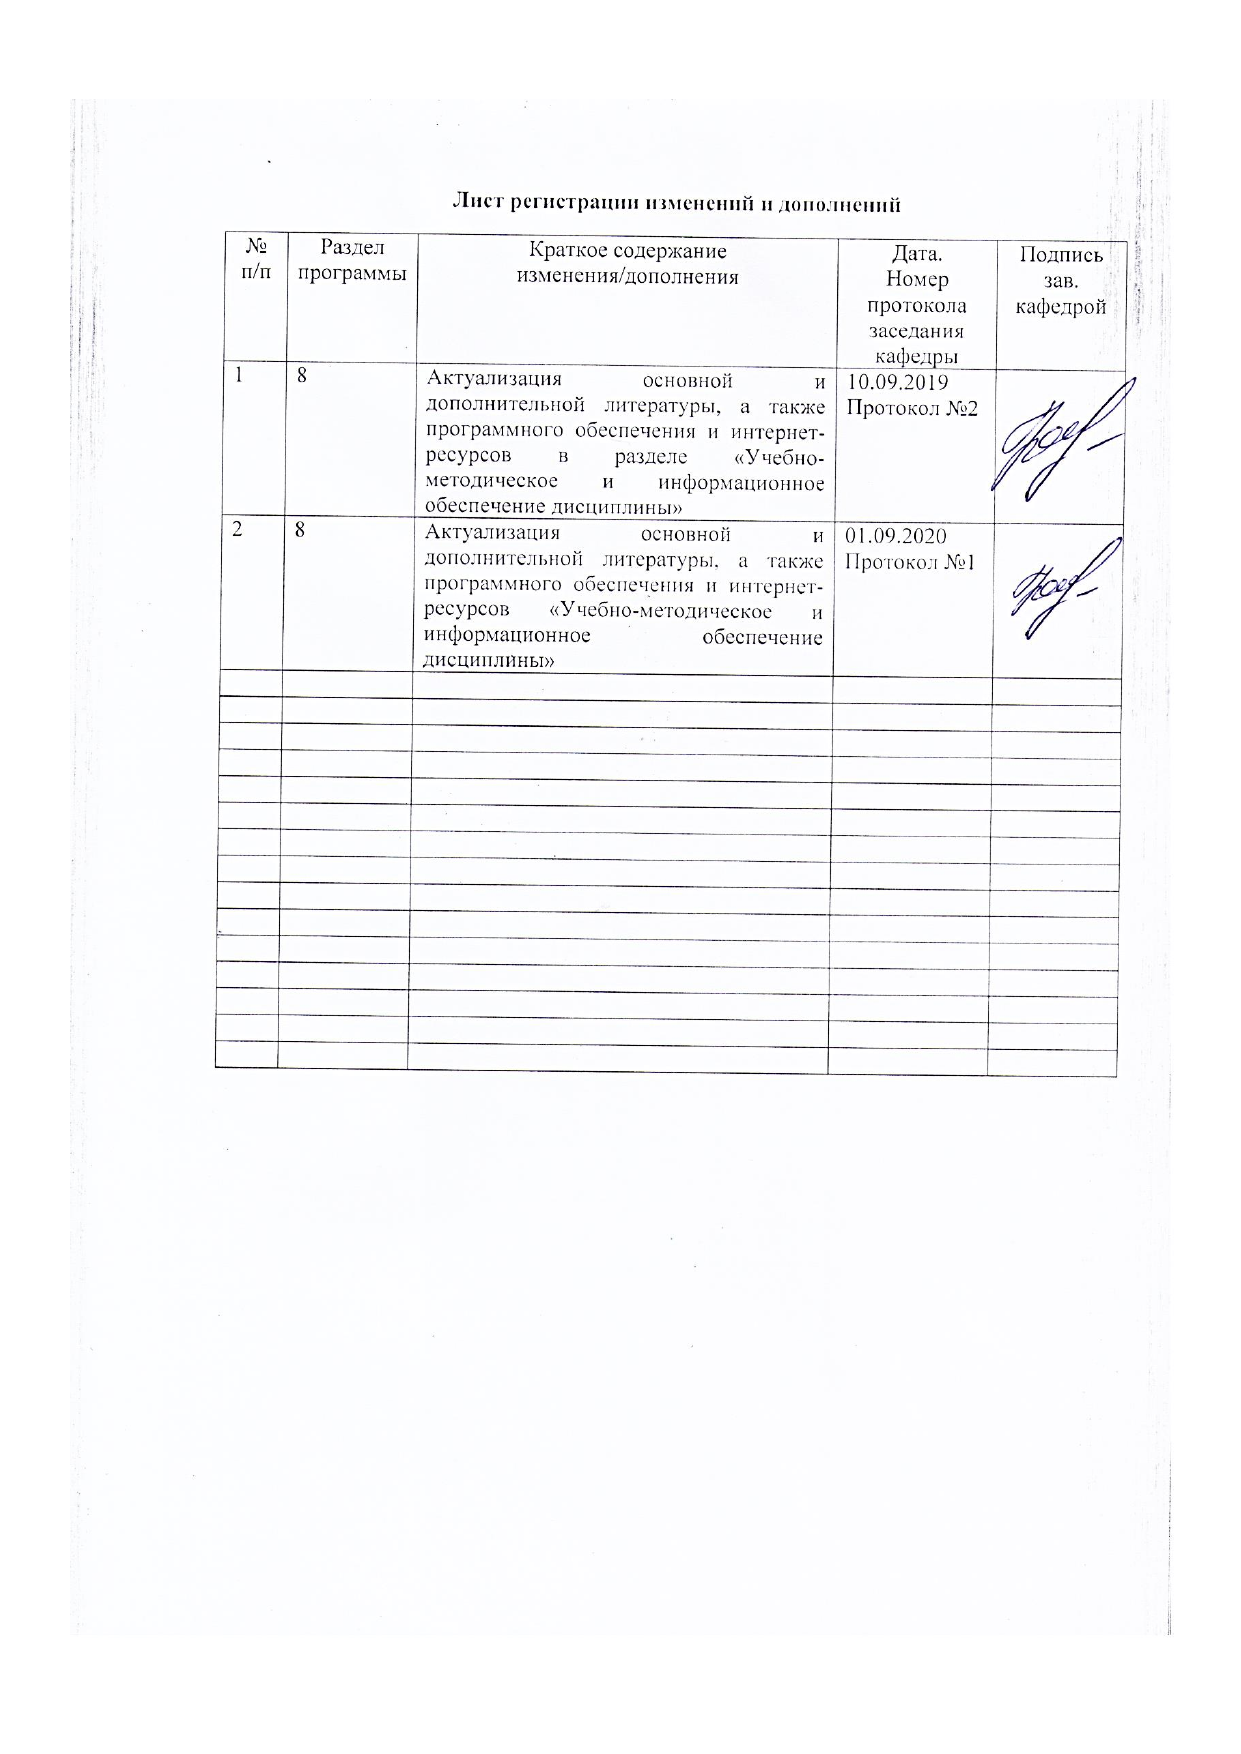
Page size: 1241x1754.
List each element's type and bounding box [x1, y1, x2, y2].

picture [59, 88, 1181, 1645]
